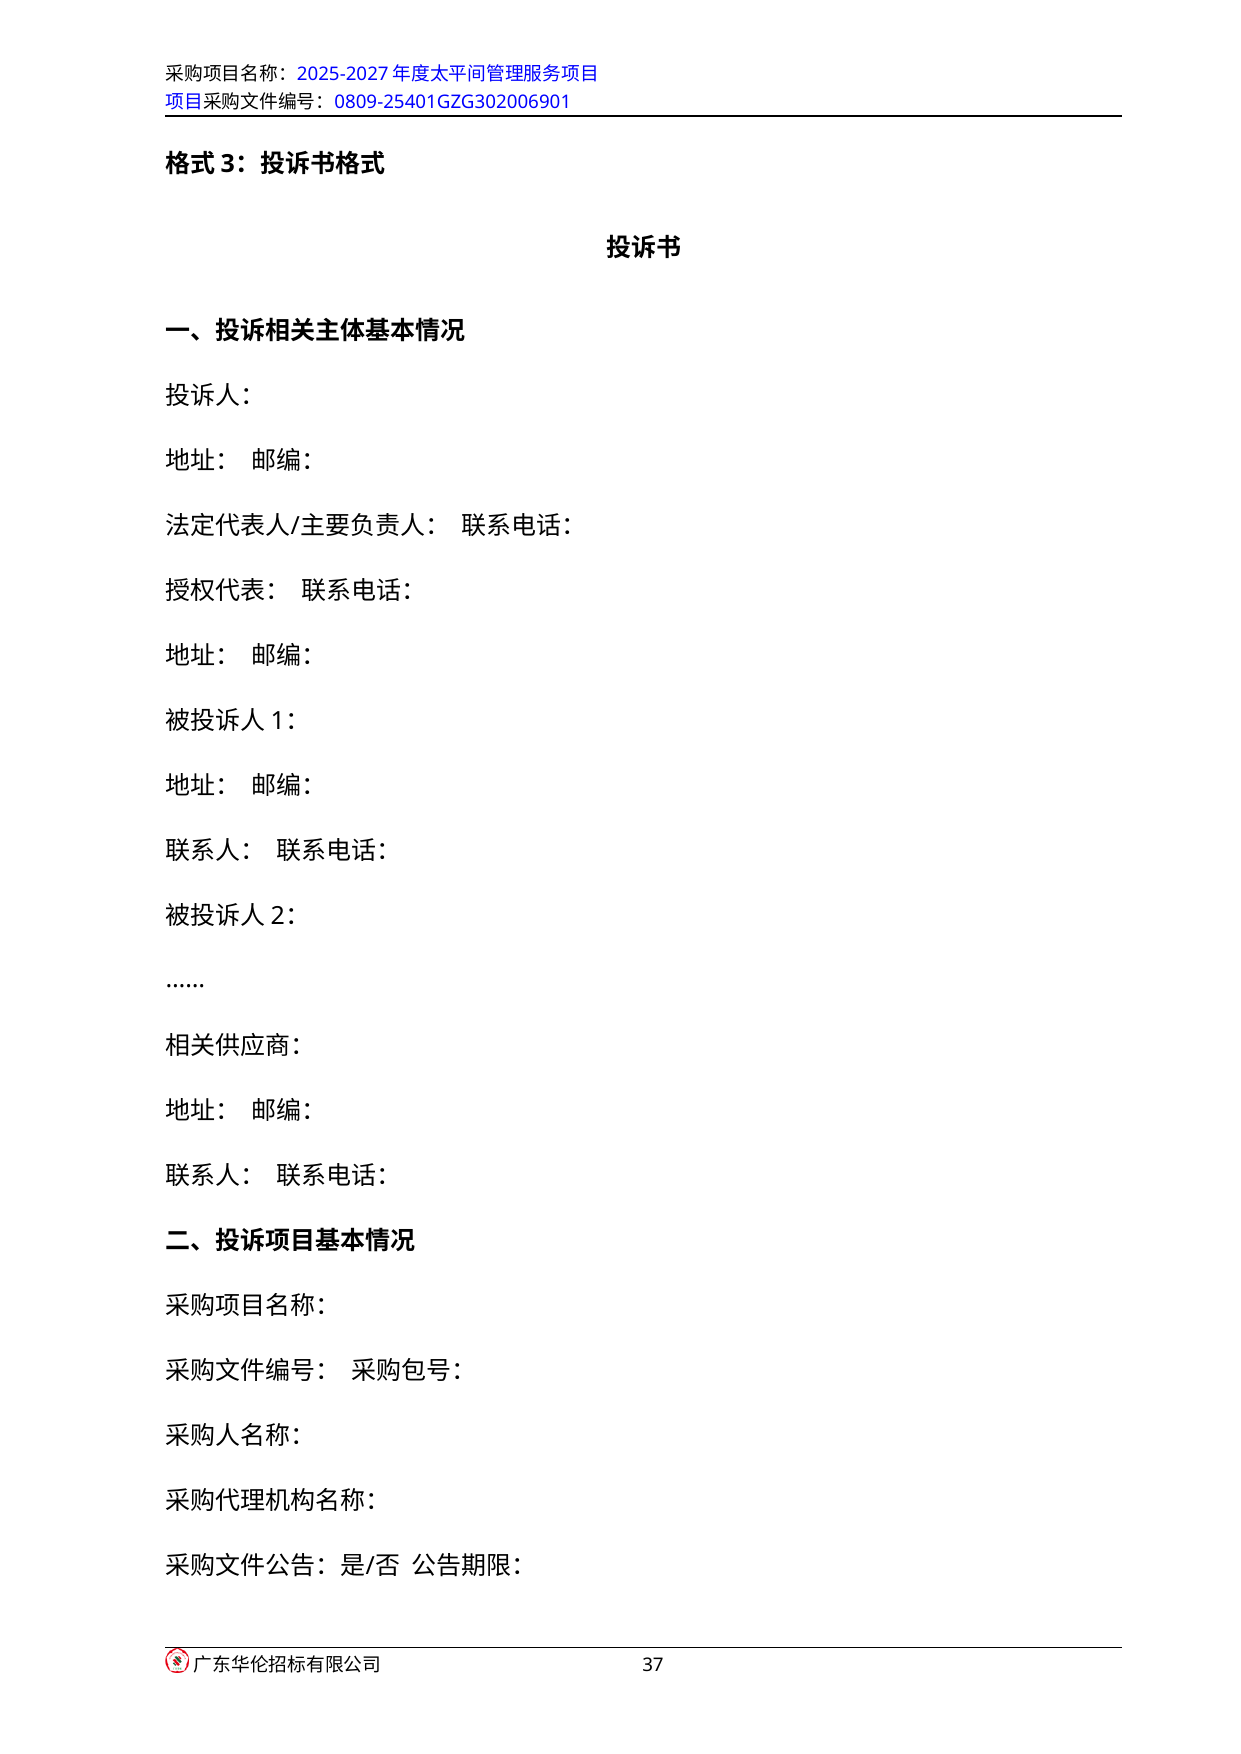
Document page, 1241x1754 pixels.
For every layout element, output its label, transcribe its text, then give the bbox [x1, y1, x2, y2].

text 采购文件编号： 采购包号： [165, 1336, 1122, 1401]
text 一、投诉相关主体基本情况 [165, 296, 1122, 361]
text 采购项目名称： [165, 1271, 1122, 1336]
subtitle 格式3：投诉书格式 [165, 129, 1122, 194]
text 采购人名称： [165, 1401, 1122, 1466]
text 地址： 邮编： [165, 1076, 1122, 1141]
text 授权代表： 联系电话： [165, 556, 1122, 621]
text 被投诉人1： [165, 686, 1122, 751]
text 地址： 邮编： [165, 751, 1122, 816]
text 相关供应商： [165, 1011, 1122, 1076]
picture [165, 1648, 189, 1673]
text 地址： 邮编： [165, 426, 1122, 491]
text 投诉人： [165, 361, 1122, 426]
text 采购文件公告：是/否 公告期限： [165, 1531, 1122, 1596]
text 二、投诉项目基本情况 [165, 1206, 1122, 1271]
text 联系人： 联系电话： [165, 1141, 1122, 1206]
text 采购代理机构名称： [165, 1466, 1122, 1531]
text 地址： 邮编： [165, 621, 1122, 686]
text 法定代表人/主要负责人： 联系电话： [165, 491, 1122, 556]
text 投诉书 [165, 213, 1122, 278]
text 被投诉人2： [165, 881, 1122, 946]
text …… [165, 946, 1122, 1011]
text 联系人： 联系电话： [165, 816, 1122, 881]
